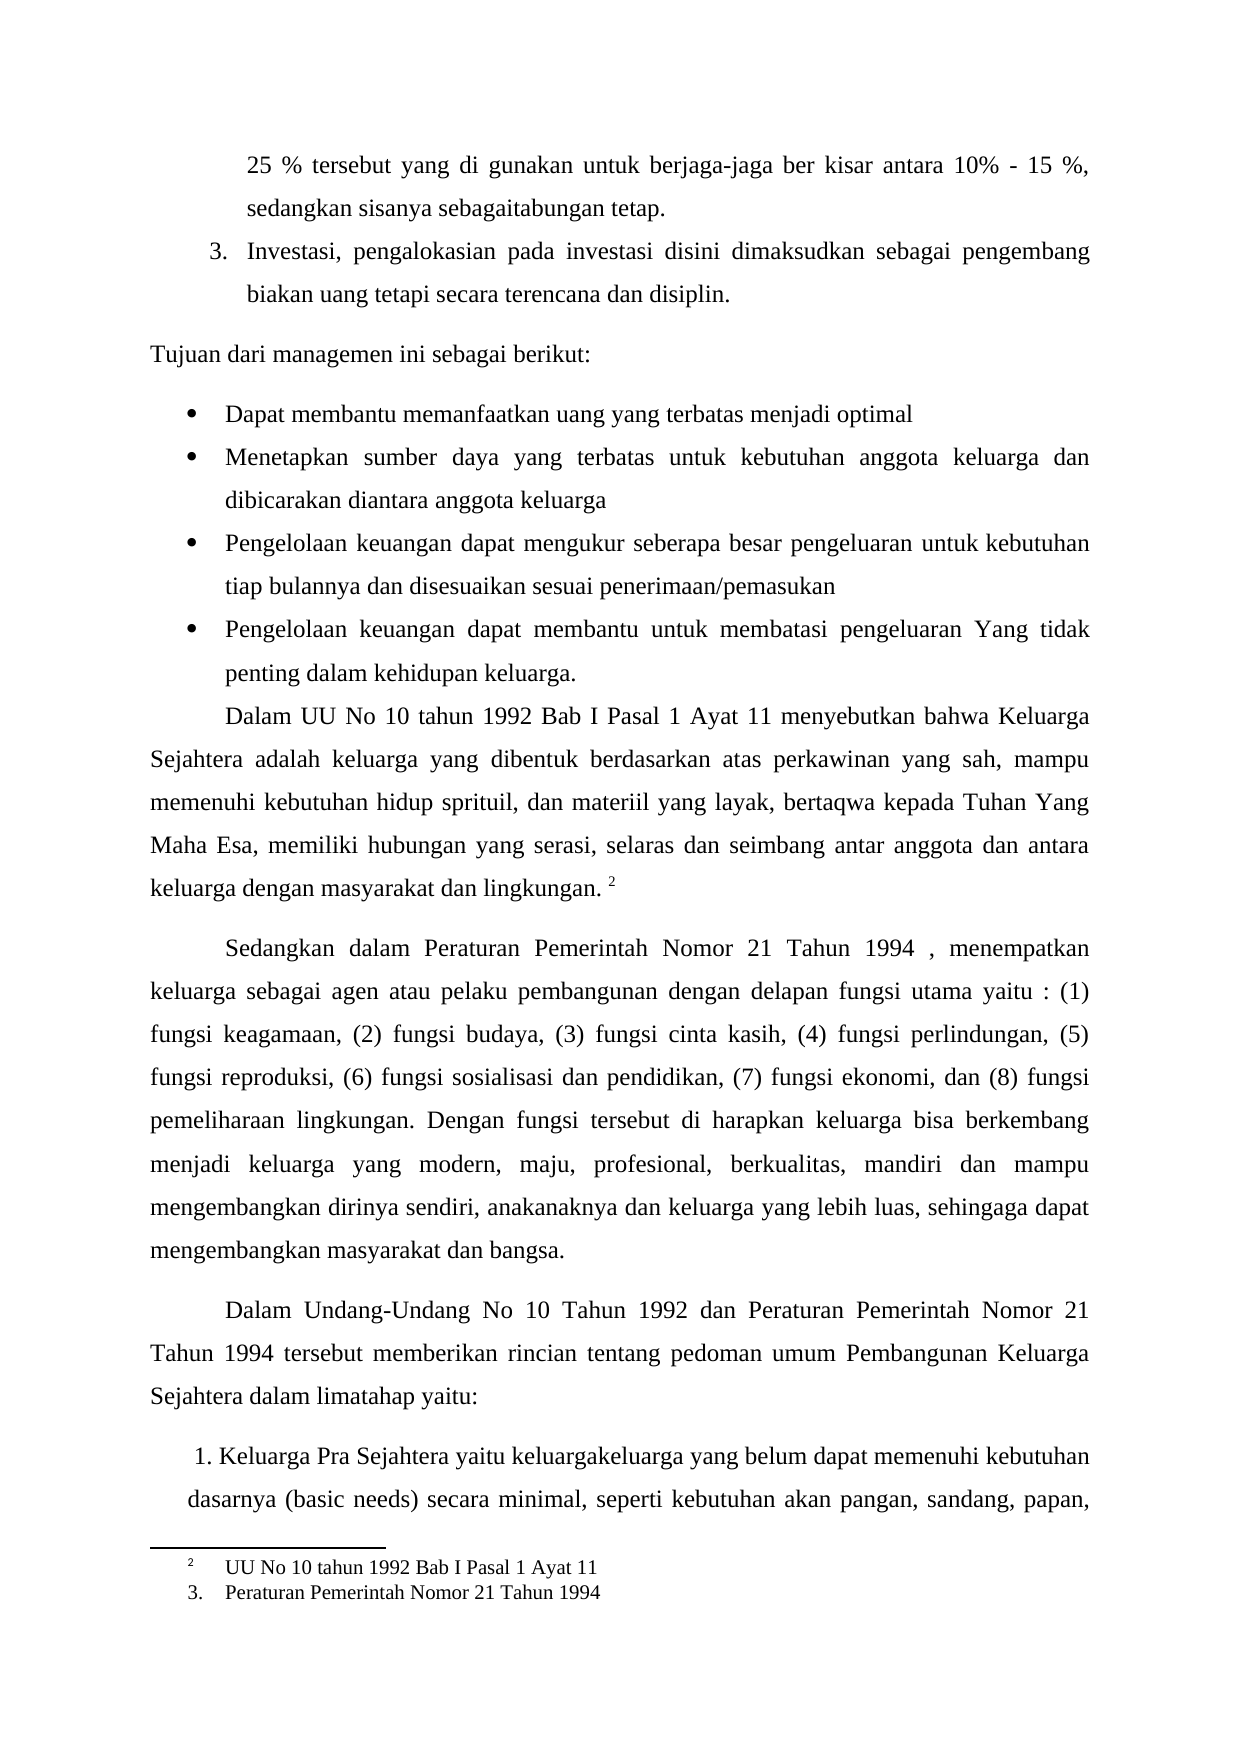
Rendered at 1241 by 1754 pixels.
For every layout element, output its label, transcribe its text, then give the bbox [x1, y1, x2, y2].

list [209, 150, 1090, 222]
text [187, 1441, 1090, 1513]
list Investasi, pengalokasian pada investasi disini dimaksudkan sebagai pengembang biakan uang tetapi secara terencana dan disiplin. [209, 236, 1090, 308]
list Dapat membantu memanfaatkan uang yang terbatas menjadi optimal [187, 399, 1090, 428]
list Pengelolaan keuangan dapat mengukur seberapa besar pengeluaran untuk kebutuhan tiap bulannya dan disesuaikan sesuai penerimaan/pemasukan [187, 528, 1090, 600]
text Tujuan dari managemen ini sebagai berikut: [150, 339, 1090, 368]
list Pengelolaan keuangan dapat membantu untuk membatasi pengeluaran Yang tidak penting dalam kehidupan keluarga. [187, 614, 1090, 686]
text Sedangkan dalam Peraturan Pemerintah Nomor 21 Tahun 1994 , menempatkan keluarga sebagai agen atau pelaku pembangunan dengan delapan fungsi utama yaitu : (1) fungsi keagamaan, (2) fungsi budaya, (3) fungsi cinta kasih, (4) fungsi perlindungan, (5) fungsi reproduksi, (6) fungsi sosialisasi dan pendidikan, (7) fungsi ekonomi, dan (8) fungsi pemeliharaan lingkungan. Dengan fungsi tersebut di harapkan keluarga bisa berkembang menjadi keluarga yang modern, maju, profesional, berkualitas, mandiri dan mampu mengembangkan dirinya sendiri, anakanaknya dan keluarga yang lebih luas, sehingaga dapat mengembangkan masyarakat dan bangsa. [150, 933, 1090, 1264]
text Dalam Undang-Undang No 10 Tahun 1992 dan Peraturan Pemerintah Nomor 21 Tahun 1994 tersebut memberikan rincian tentang pedoman umum Pembangunan Keluarga Sejahtera dalam limatahap yaitu: [150, 1295, 1090, 1410]
list Dalam UU No 10 tahun 1992 Bab I Pasal 1 Ayat 11 menyebutkan bahwa Keluarga Sejahtera adalah keluarga yang dibentuk berdasarkan atas perkawinan yang sah, mampu memenuhi kebutuhan hidup sprituil, dan materiil yang layak, bertaqwa kepada Tuhan Yang Maha Esa, memiliki hubungan yang serasi, selaras dan seimbang antar anggota dan antara keluarga dengan masyarakat dan lingkungan. [150, 701, 1090, 902]
list Menetapkan sumber daya yang terbatas untuk kebutuhan anggota keluarga dan dibicarakan diantara anggota keluarga [187, 442, 1090, 514]
